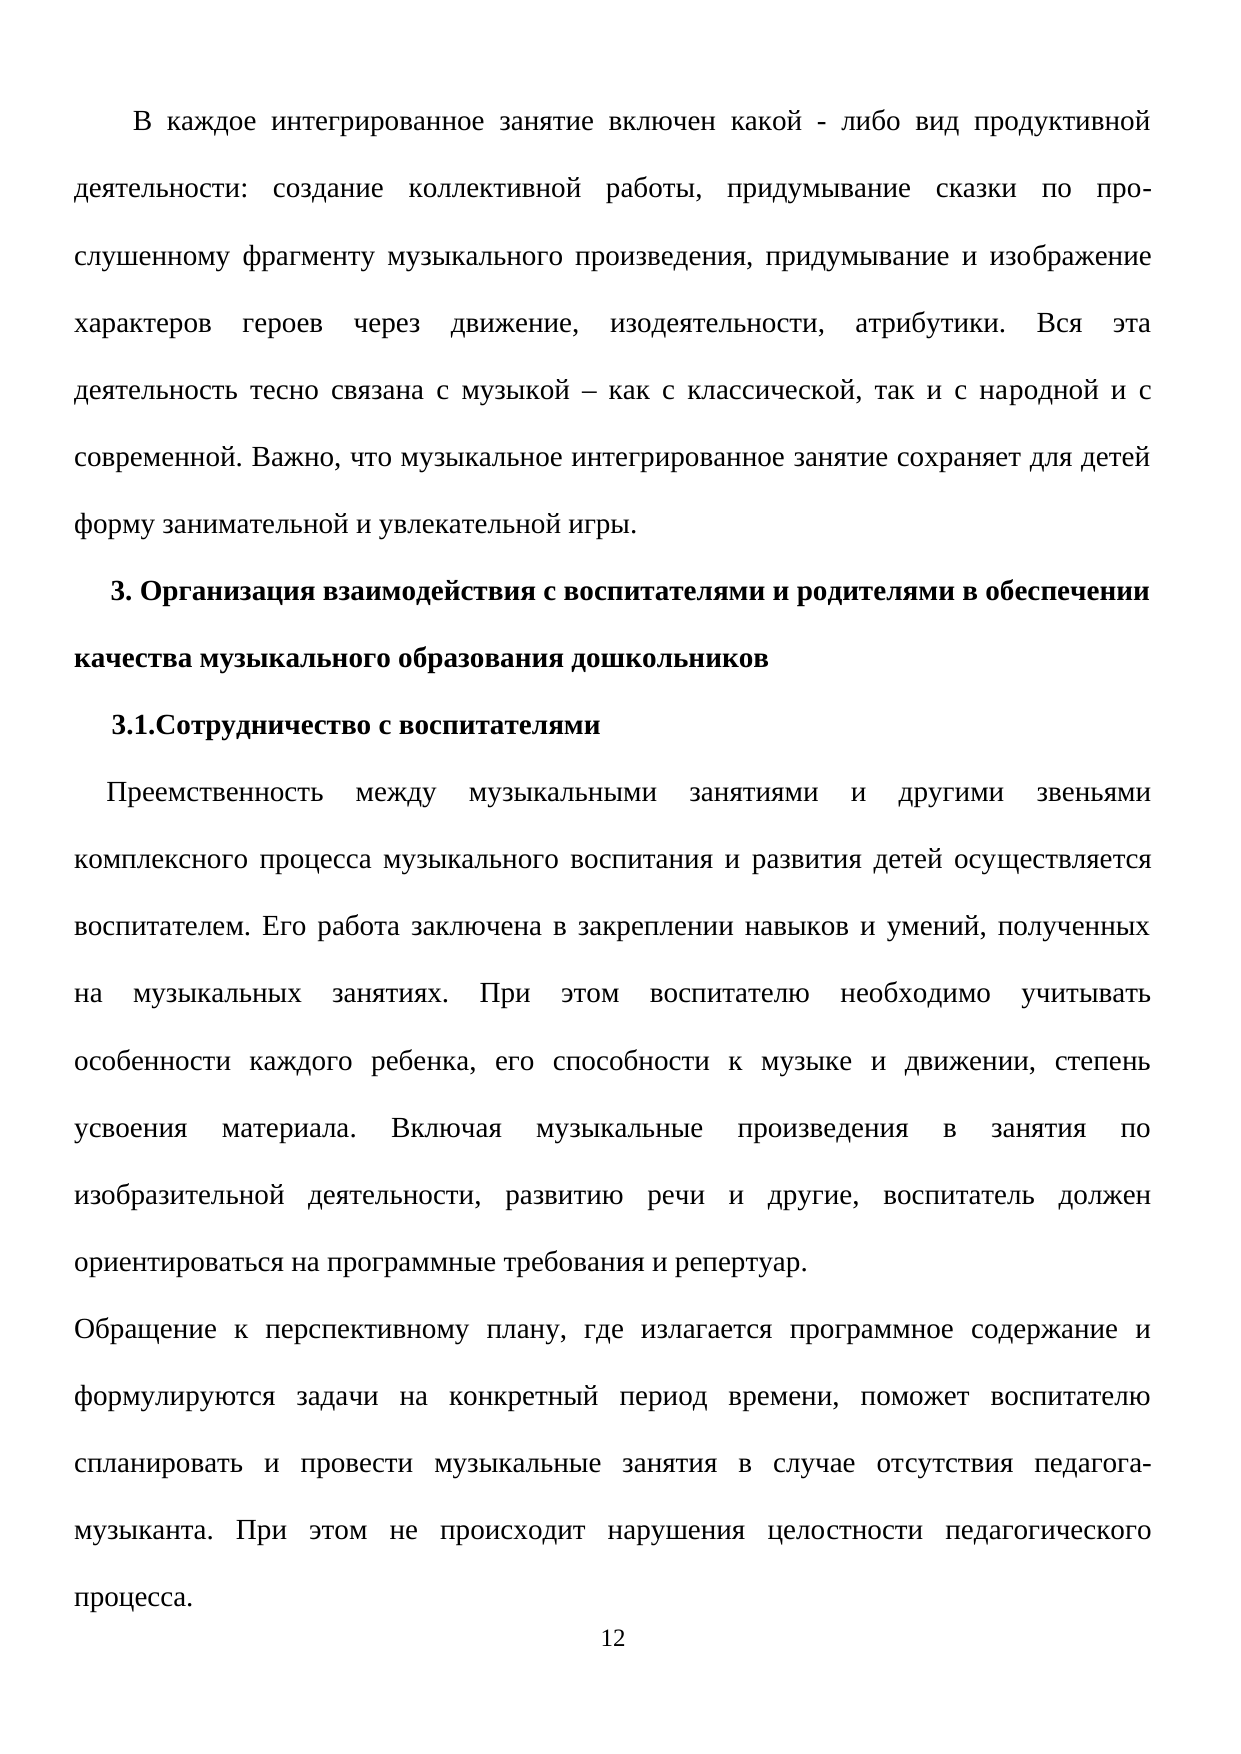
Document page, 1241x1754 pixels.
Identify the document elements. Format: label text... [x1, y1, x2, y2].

text В каждое интегрированное занятие включен какой - либо вид продуктивной деятельности: создание коллективной работы, придумывание сказки по прослушенному фрагменту музыкального произведения, придумывание и изображение характеров героев через движение, изодеятельности, атрибутики. Вся эта деятельность тесно связана с музыкой – как с классической, так и с народной и с современной. Важно, что музыкальное интегрированное занятие сохраняет для детей форму занимательной и увлекательной игры. [74, 103, 1152, 539]
text 3. Организация взаимодействия с воспитателями и родителями в обеспечении качества музыкального образования дошкольников [74, 573, 1152, 674]
text Преемственность между музыкальными занятиями и другими звеньями комплексного процесса музыкального воспитания и развития детей осуществляется воспитателем. Его работа заключена в закреплении навыков и умений, полученных на музыкальных занятиях. При этом воспитателю необходимо учитывать особенности каждого ребенка, его способности к музыке и движении, степень усвоения материала. Включая музыкальные произведения в занятия по изобразительной деятельности, развитию речи и другие, воспитатель должен ориентироваться на программные требования и репертуар. [74, 774, 1152, 1277]
text 3.1.Сотрудничество с воспитателями [111, 707, 1152, 741]
text Обращение к перспективному плану, где излагается программное содержание и формулируются задачи на конкретный период времени, поможет воспитателю спланировать и провести музыкальные занятия в случае отсутствия педагога- музыканта. При этом не происходит нарушения целостности педагогического процесса. [74, 1311, 1152, 1613]
